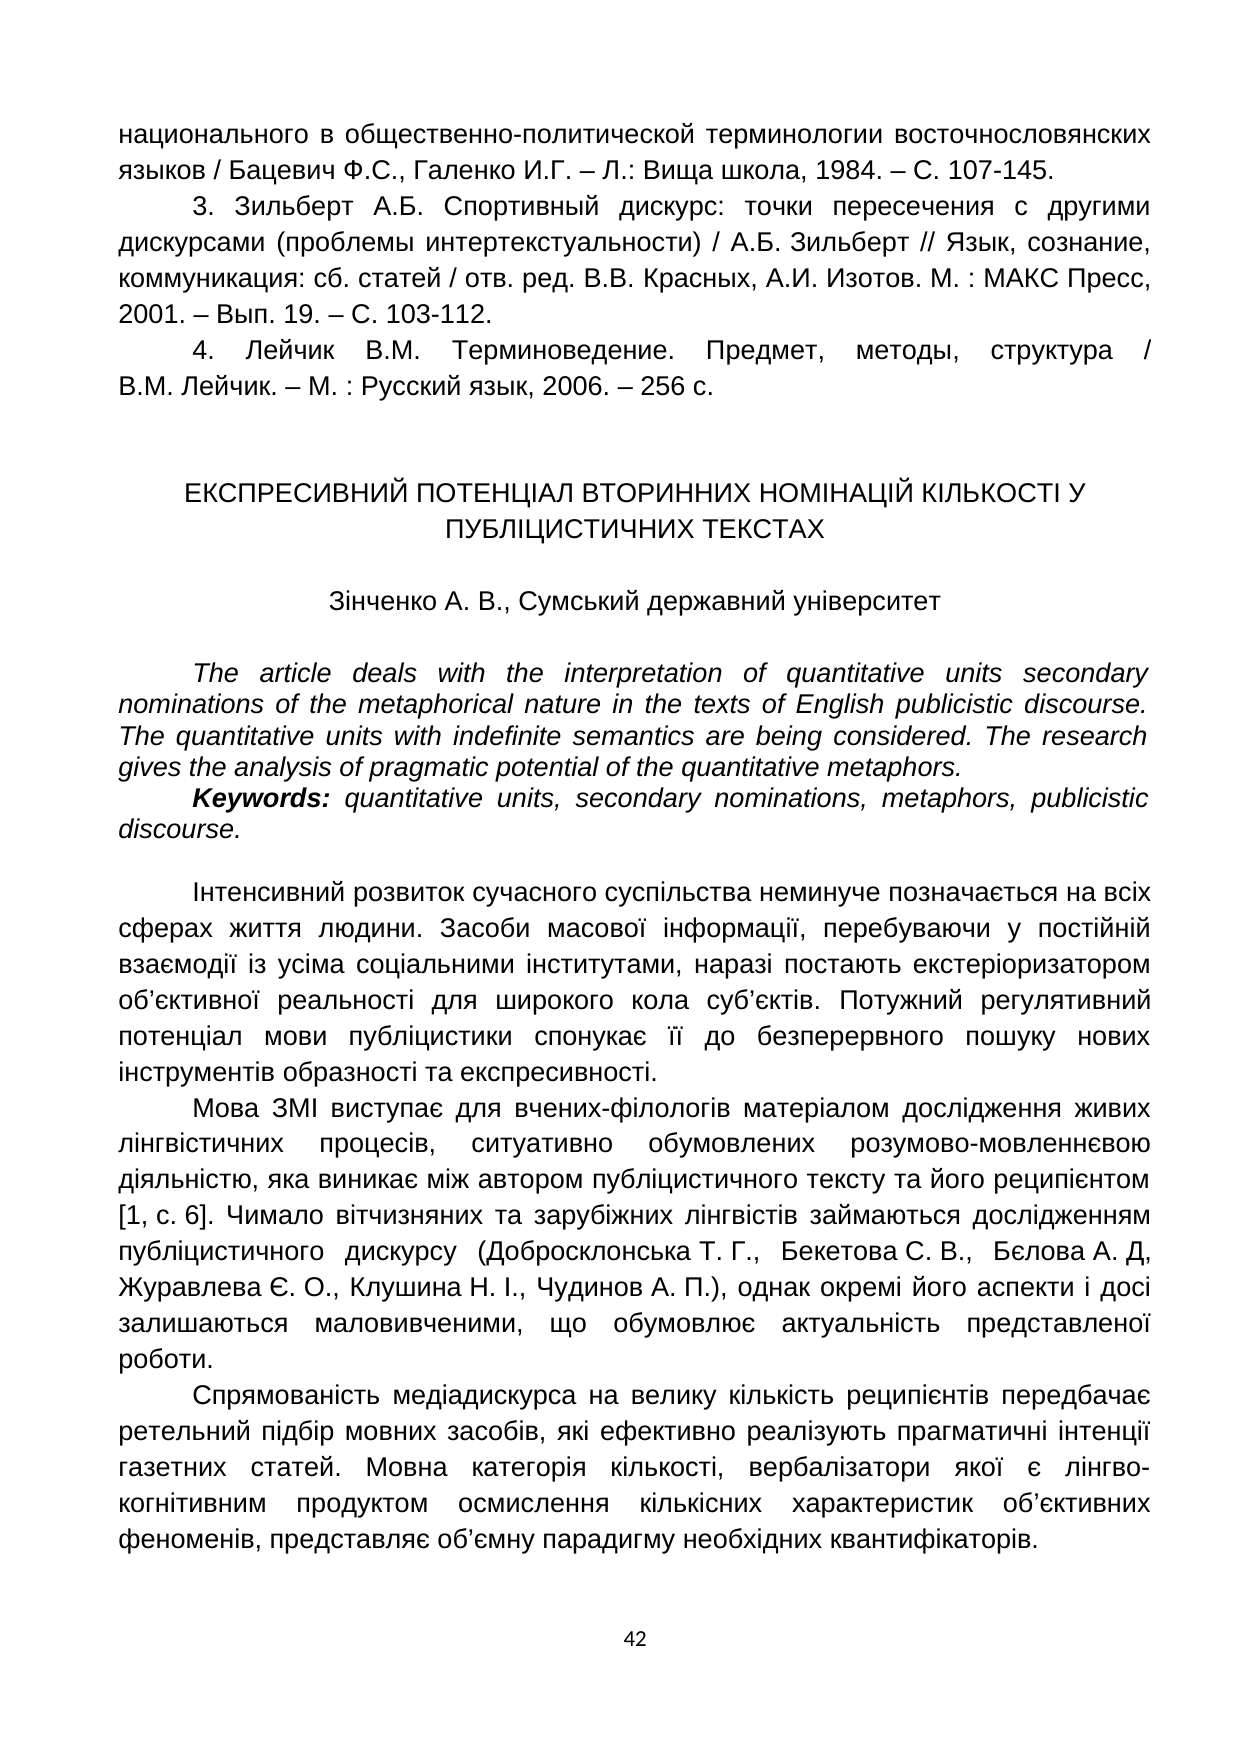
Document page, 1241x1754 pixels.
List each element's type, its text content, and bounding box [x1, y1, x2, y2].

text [118, 118, 1152, 185]
text Keywords: quantitative units, secondary nominations, metaphors, publicistic discourse. [118, 782, 1152, 845]
text Спрямованість медіадискурса на велику кількість реципієнтів передбачає ретельний підбір мовних засобів, які ефективно реалізують прагматичні інтенції газетних статей. Мовна категорія кількості, вербалізатори якої є лінгво-когнітивним продуктом осмислення кількісних характеристик об’єктивних феноменів, представляє об’ємну парадигму необхідних квантифікаторів. [118, 1379, 1152, 1554]
text 4. Лейчик В.М. Терминоведение. Предмет, методы, структура / В.М. Лейчик. – М. : Русский язык, 2006. – 256 с. [118, 334, 1152, 401]
text Інтенсивний розвиток сучасного суспільства неминуче позначається на всіх сферах життя людини. Засоби масової інформації, перебуваючи у постійній взаємодії із усіма соціальними інститутами, наразі постають екстеріоризатором об’єктивної реальності для широкого кола суб’єктів. Потужний регулятивний потенціал мови публіцистики спонукає її до безперервного пошуку нових інструментів образності та експресивності. [118, 876, 1152, 1087]
subtitle ЕКСПРЕСИВНИЙ ПОТЕНЦІАЛ ВТОРИННИХ НОМІНАЦІЙ КІЛЬКОСТІ У ПУБЛІЦИСТИЧНИХ ТЕКСТАХ Зінченко А. В., Сумський державний університет [118, 477, 1152, 617]
text The article deals with the interpretation of quantitative units secondary nominations of the metaphorical nature in the texts of English publicistic discourse. The quantitative units with indefinite semantics are being considered. The research gives the analysis of pragmatic potential of the quantitative metaphors. [118, 657, 1152, 782]
text 3. Зильберт А.Б. Спортивный дискурс: точки пересечения с другими дискурсами (проблемы интертекстуальности) / A.Б. Зильберт // Язык, сознание, коммуникация: сб. статей / отв. ред. B.В. Красных, А.И. Изотов. М. : МАКС Пресс, 2001. – Вып. 19. – C. 103-112. [118, 190, 1152, 329]
text Мова ЗМІ виступає для вчених-філологів матеріалом дослідження живих лінгвістичних процесів, ситуативно обумовлених розумово-мовленнєвою діяльністю, яка виникає між автором публіцистичного тексту та його реципієнтом [1, с. 6]. Чимало вітчизняних та зарубіжних лінгвістів займаються дослідженням публіцистичного дискурсу (Добросклонська Т. Г., Бекетова С. В., Бєлова А. Д, Журавлева Є. О., Клушина Н. І., Чудинов А. П.), однак окремі його аспекти і досі залишаються маловивченими, що обумовлює актуальність представленої роботи. [118, 1092, 1152, 1374]
